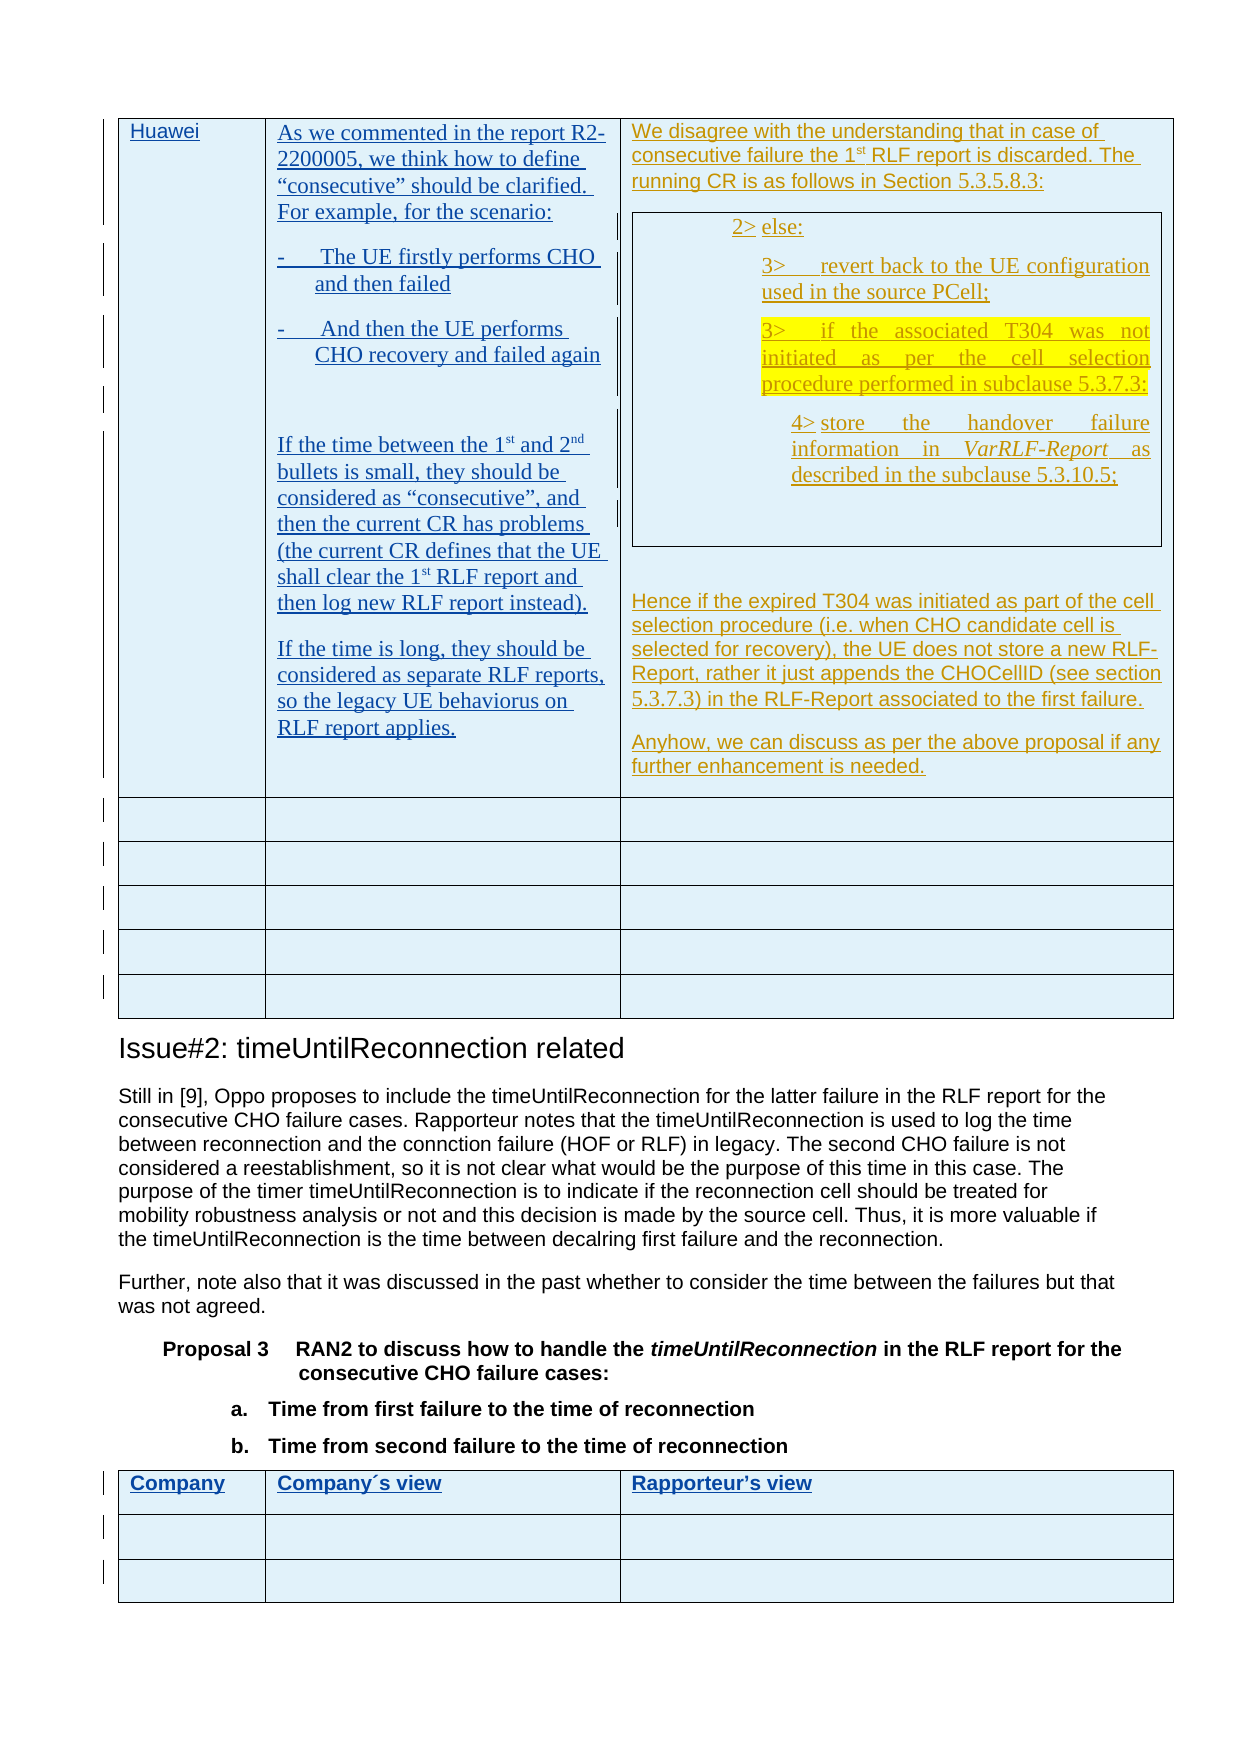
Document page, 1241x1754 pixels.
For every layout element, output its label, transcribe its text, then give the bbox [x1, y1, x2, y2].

subtitle Issue#2: timeUntilReconnection related [118, 1031, 1122, 1065]
text Still in [9], Oppo proposes to include the timeUntilReconnection for the latter failure in the RLF report for the consecutive CHO failure cases. Rapporteur notes that the timeUntilReconnection is used to log the time between reconnection and the connction failure (HOF or RLF) in legacy. The second CHO failure is not considered a reestablishment, so it is not clear what would be the purpose of this time in this case. The purpose of the timer timeUntilReconnection is to indicate if the reconnection cell should be treated for mobility robustness analysis or not and this decision is made by the source cell. Thus, it is more valuable if the timeUntilReconnection is the time between decalring first failure and the reconnection. [118, 1083, 1122, 1251]
text RAN2 to discuss how to handle the timeUntilReconnection in the RLF report for the consecutive CHO failure cases: [162, 1337, 1122, 1384]
list Time from second failure to the time of reconnection [231, 1433, 1122, 1457]
text Further, note also that it was discussed in the past whether to consider the time between the failures but that was not agreed. [118, 1270, 1122, 1318]
list Time from first failure to the time of reconnection [231, 1397, 1122, 1421]
